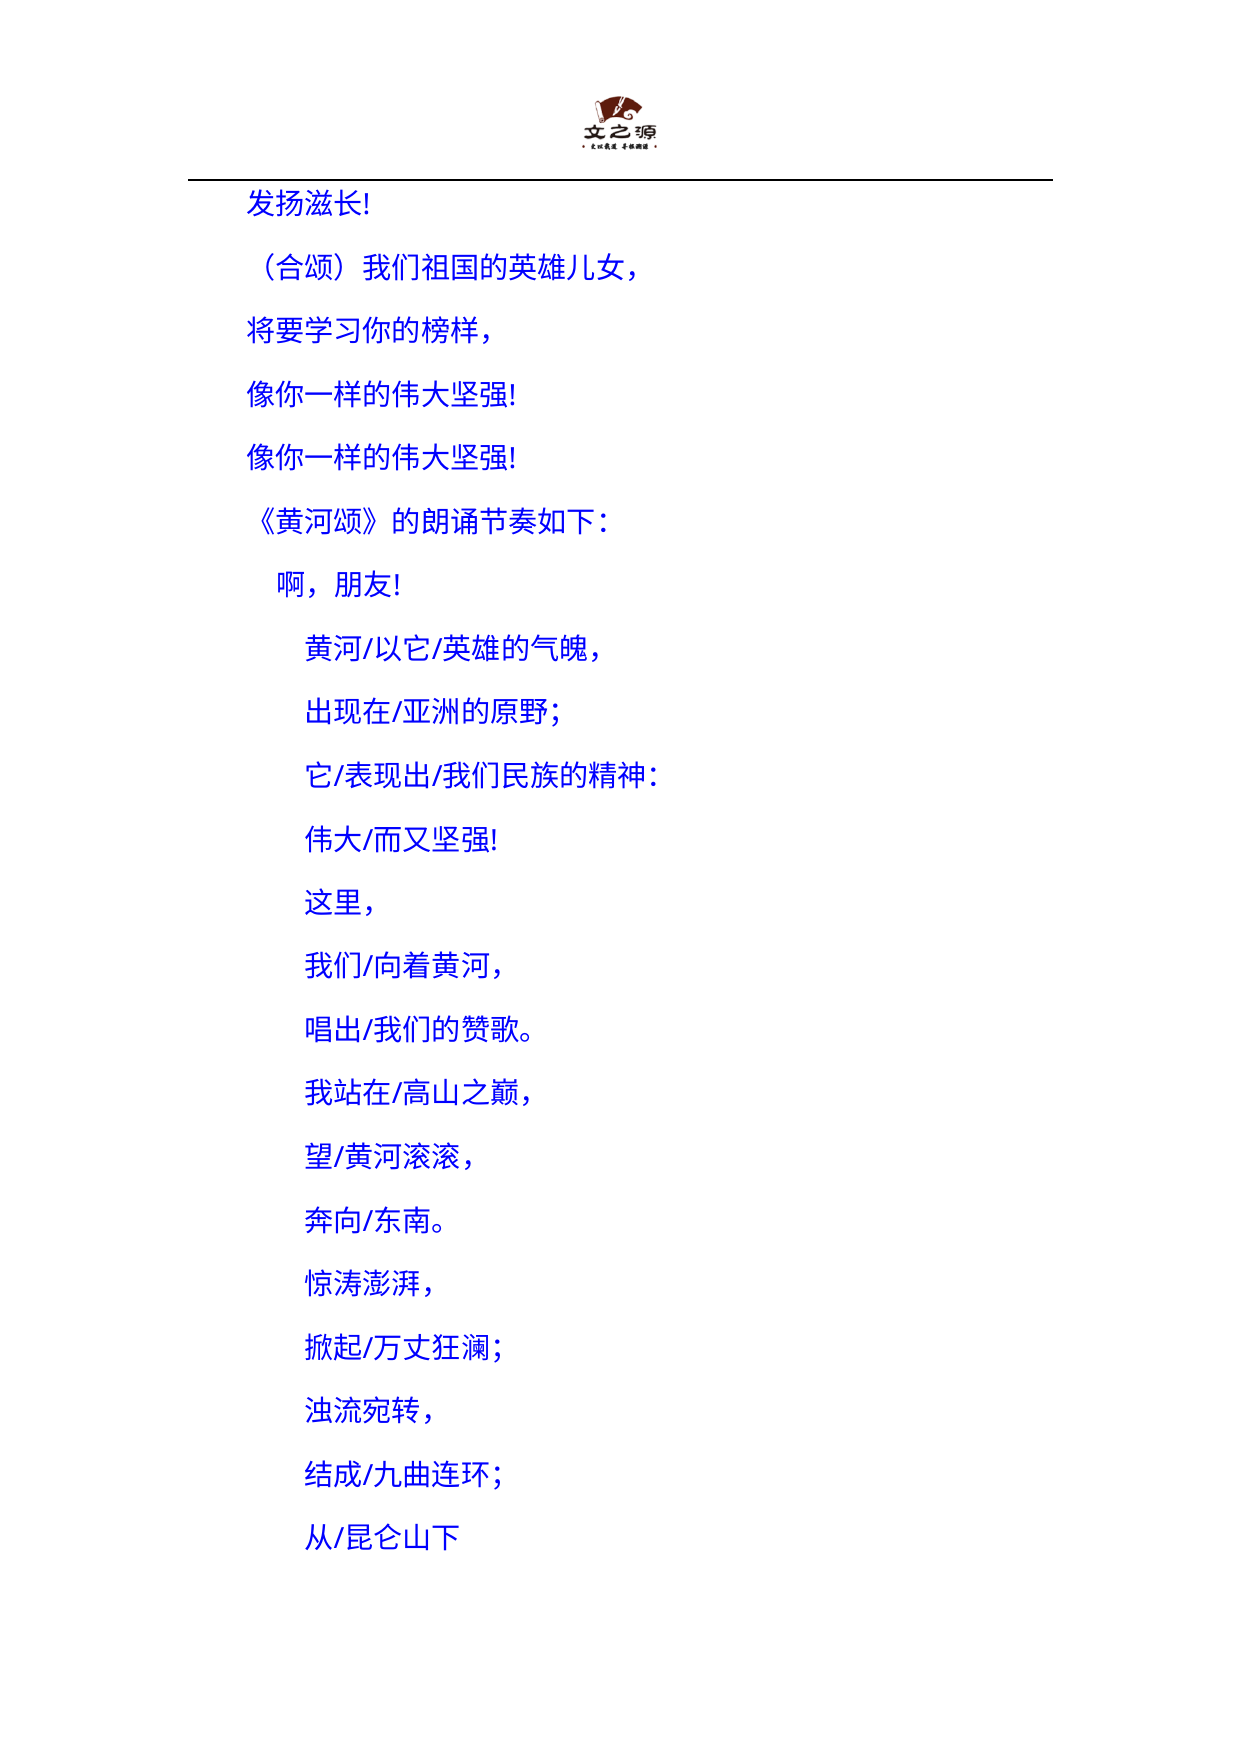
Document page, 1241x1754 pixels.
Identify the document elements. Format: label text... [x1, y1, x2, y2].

text 我们/向着黄河， [187, 943, 1053, 985]
text 掀起/万丈狂澜； [187, 1324, 1053, 1367]
text 伟大/而又坚强! [187, 816, 1053, 858]
text 黄河/以它/英雄的气魄， [187, 625, 1053, 668]
text 望/黄河滚滚， [187, 1134, 1053, 1176]
text 这里， [187, 879, 1053, 922]
text （合颂）我们祖国的英雄儿女， [187, 244, 1053, 287]
text 发扬滋长! [187, 181, 1053, 223]
text 它/表现出/我们民族的精神： [187, 752, 1053, 795]
text 浊流宛转， [187, 1388, 1053, 1430]
text 唱出/我们的赞歌。 [187, 1007, 1053, 1049]
text 将要学习你的榜样， [187, 308, 1053, 350]
text 我站在/高山之巅， [187, 1070, 1053, 1112]
text 结成/九曲连环； [187, 1451, 1053, 1493]
picture [543, 73, 698, 178]
text 出现在/亚洲的原野； [187, 689, 1053, 731]
text 像你一样的伟大坚强! [187, 435, 1053, 477]
text 像你一样的伟大坚强! [187, 371, 1053, 414]
text 惊涛澎湃， [187, 1261, 1053, 1303]
text 《黄河颂》的朗诵节奏如下： [187, 498, 1053, 541]
text 奔向/东南。 [187, 1197, 1053, 1239]
text 从/昆仑山下 [187, 1515, 1053, 1557]
text 啊，朋友! [187, 562, 1053, 604]
